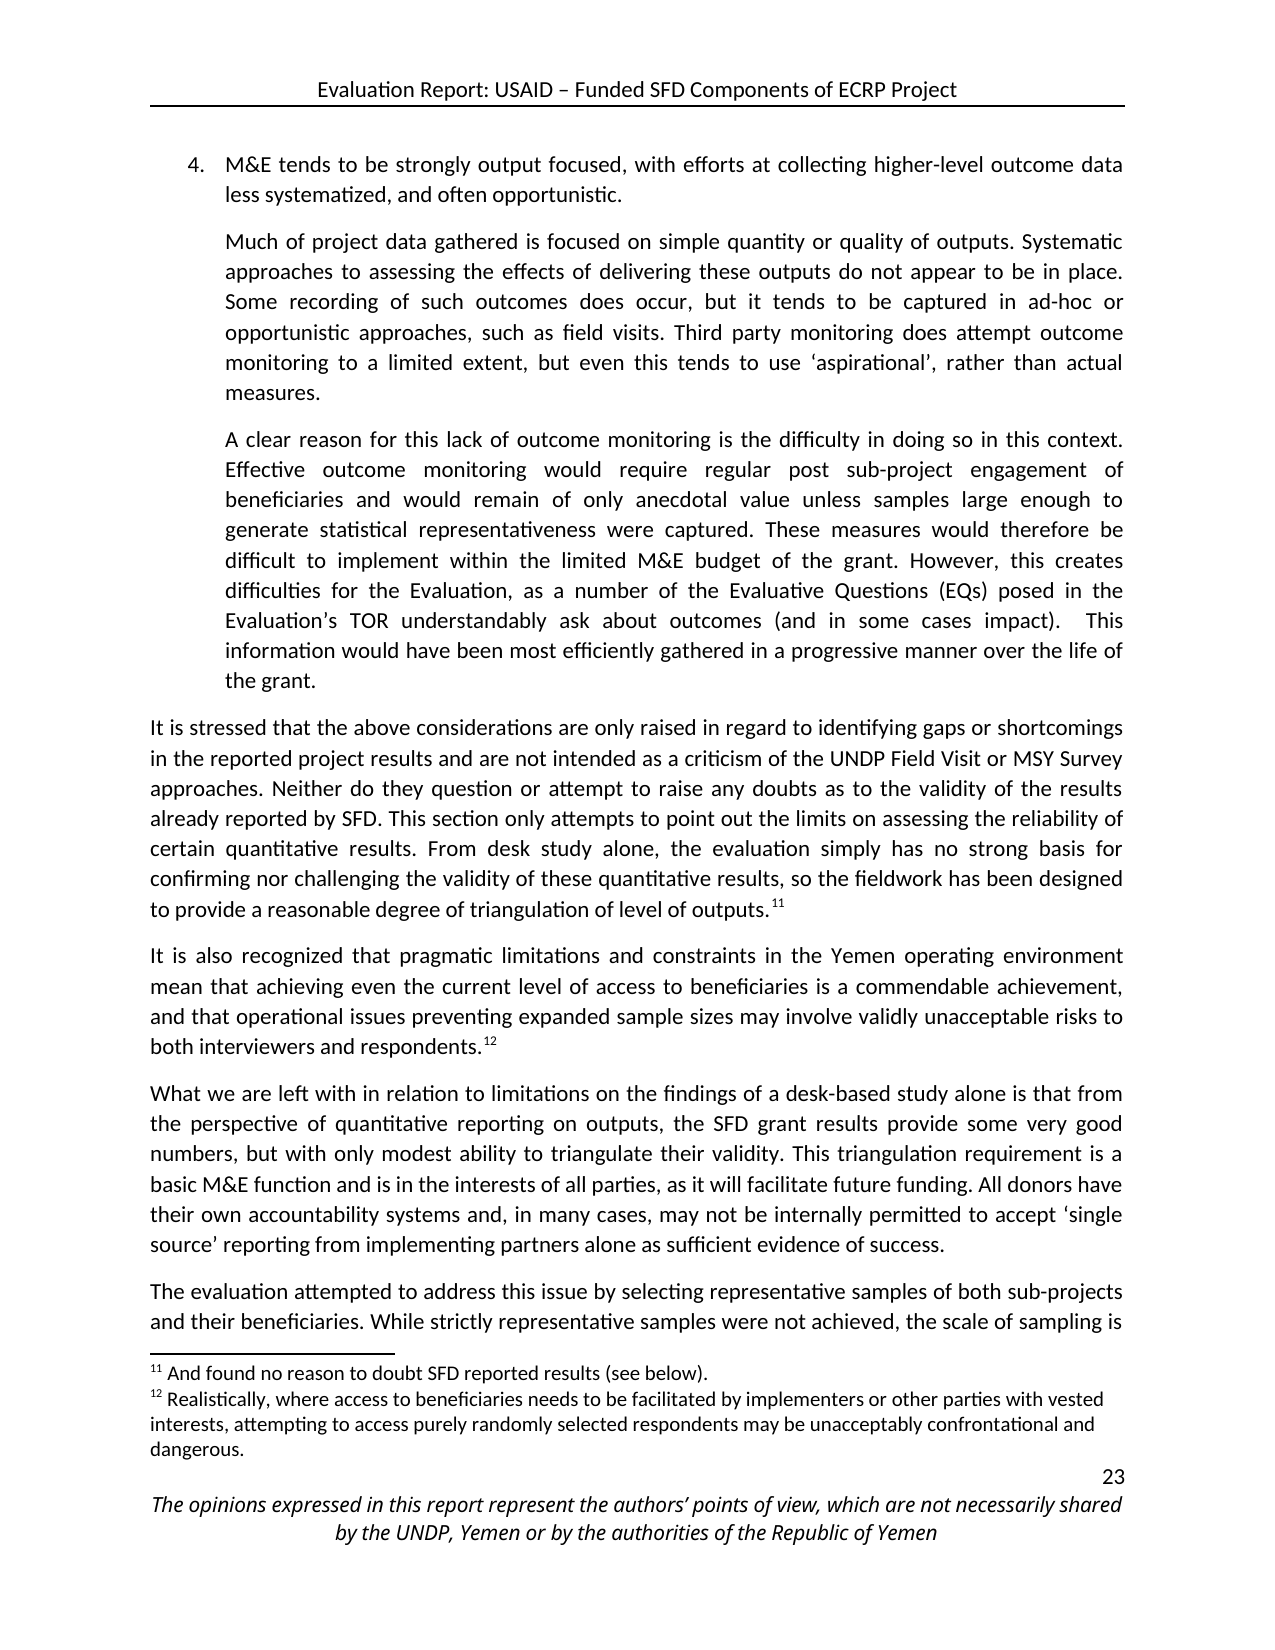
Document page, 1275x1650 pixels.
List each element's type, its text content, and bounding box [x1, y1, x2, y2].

text What we are left with in relation to limitations on the findings of a desk-based study alone is that from the perspective of quantitative reporting on outputs, the SFD grant results provide some very good numbers, but with only modest ability to triangulate their validity. This triangulation requirement is a basic M&E function and is in the interests of all parties, as it will facilitate future funding. All donors have their own accountability systems and, in many cases, may not be internally permitted to accept ‘single source’ reporting from implementing partners alone as sufficient evidence of success. [150, 1079, 1125, 1258]
text It is also recognized that pragmatic limitations and constraints in the Yemen operating environment mean that achieving even the current level of access to beneficiaries is a commendable achievement, and that operational issues preventing expanded sample sizes may involve validly unacceptable risks to both interviewers and respondents. [150, 942, 1125, 1060]
text A clear reason for this lack of outcome monitoring is the difficulty in doing so in this context. Effective outcome monitoring would require regular post sub-project engagement of beneficiaries and would remain of only anecdotal value unless samples large enough to generate statistical representativeness were captured. These measures would therefore be difficult to implement within the limited M&E budget of the grant. However, this creates difficulties for the Evaluation, as a number of the Evaluative Questions (EQs) posed in the Evaluation’s TOR understandably ask about outcomes (and in some cases impact). This information would have been most efficiently gathered in a progressive manner over the life of the grant. [225, 425, 1125, 695]
text Much of project data gathered is focused on simple quantity or quality of outputs. Systematic approaches to assessing the effects of delivering these outputs do not appear to be in place. Some recording of such outcomes does occur, but it tends to be captured in ad-hoc or opportunistic approaches, such as field visits. Third party monitoring does attempt outcome monitoring to a limited extent, but even this tends to use ‘aspirational’, rather than actual measures. [225, 227, 1125, 406]
list M&E tends to be strongly output focused, with efforts at collecting higher-level outcome data less systematized, and often opportunistic. [187, 150, 1125, 208]
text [150, 1277, 1125, 1335]
text It is stressed that the above considerations are only raised in regard to identifying gaps or shortcomings in the reported project results and are not intended as a criticism of the UNDP Field Visit or MSY Survey approaches. Neither do they question or attempt to raise any doubts as to the validity of the results already reported by SFD. This section only attempts to point out the limits on assessing the reliability of certain quantitative results. From desk study alone, the evaluation simply has no strong basis for confirming nor challenging the validity of these quantitative results, so the fieldwork has been designed to provide a reasonable degree of triangulation of level of outputs. [150, 713, 1125, 923]
